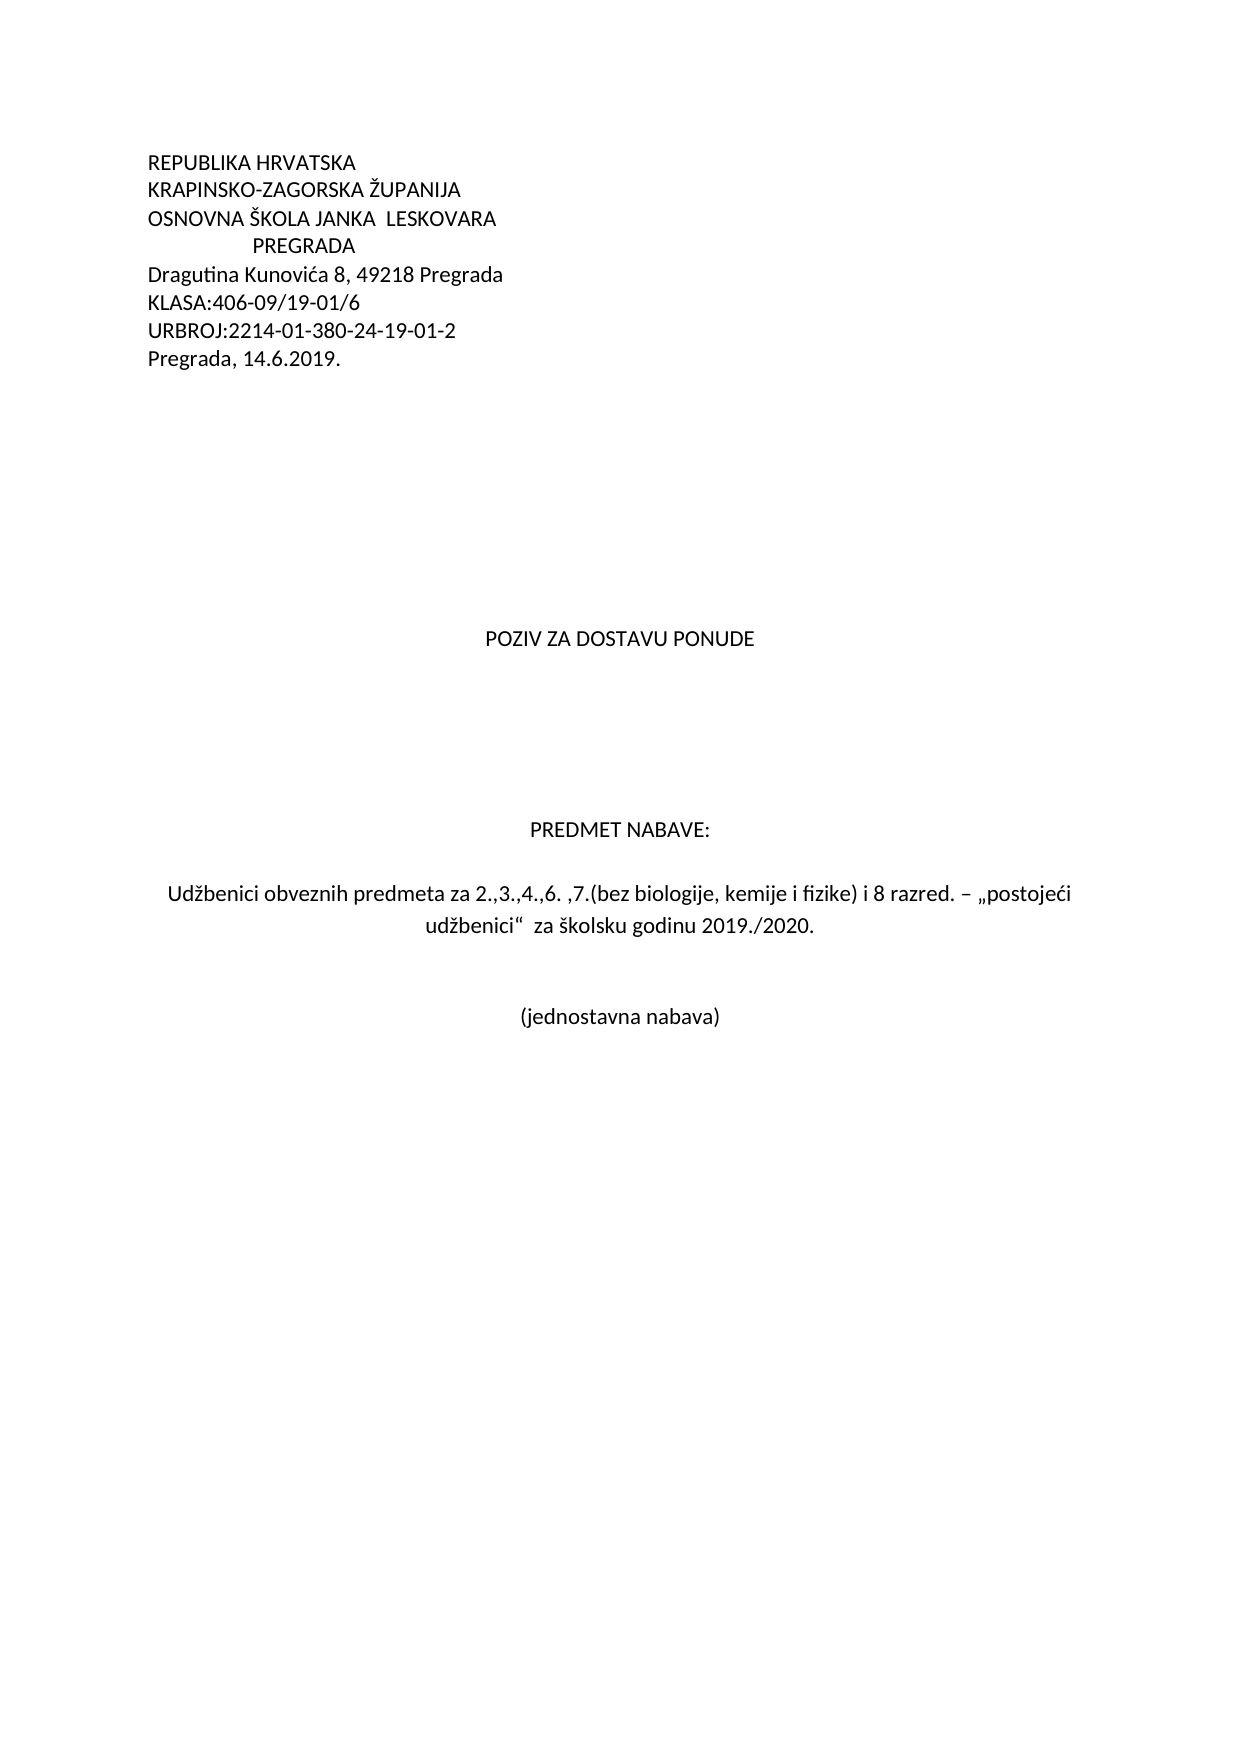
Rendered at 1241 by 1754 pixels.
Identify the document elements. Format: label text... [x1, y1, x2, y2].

text POZIV ZA DOSTAVU PONUDE [148, 624, 1093, 652]
text REPUBLIKA HRVATSKA [148, 148, 1093, 176]
text Dragutina Kunovića 8, 49218 Pregrada [148, 260, 1093, 288]
text (jednostavna nabava) [148, 1002, 1093, 1030]
text PREGRADA [148, 232, 1093, 260]
text Udžbenici obveznih predmeta za 2.,3.,4.,6. ,7.(bez biologije, kemije i fizike) i 8 razred. – „postojeći udžbenici“ za školsku godinu 2019./2020. [148, 879, 1093, 940]
text KRAPINSKO-ZAGORSKA ŽUPANIJA [148, 176, 1093, 204]
text KLASA:406-09/19-01/6 [148, 288, 1093, 316]
text OSNOVNA ŠKOLA JANKA LESKOVARA [148, 204, 1093, 232]
text Pregrada, 14.6.2019. [148, 344, 1093, 372]
text URBROJ:2214-01-380-24-19-01-2 [148, 316, 1093, 344]
text PREDMET NABAVE: [148, 815, 1093, 843]
